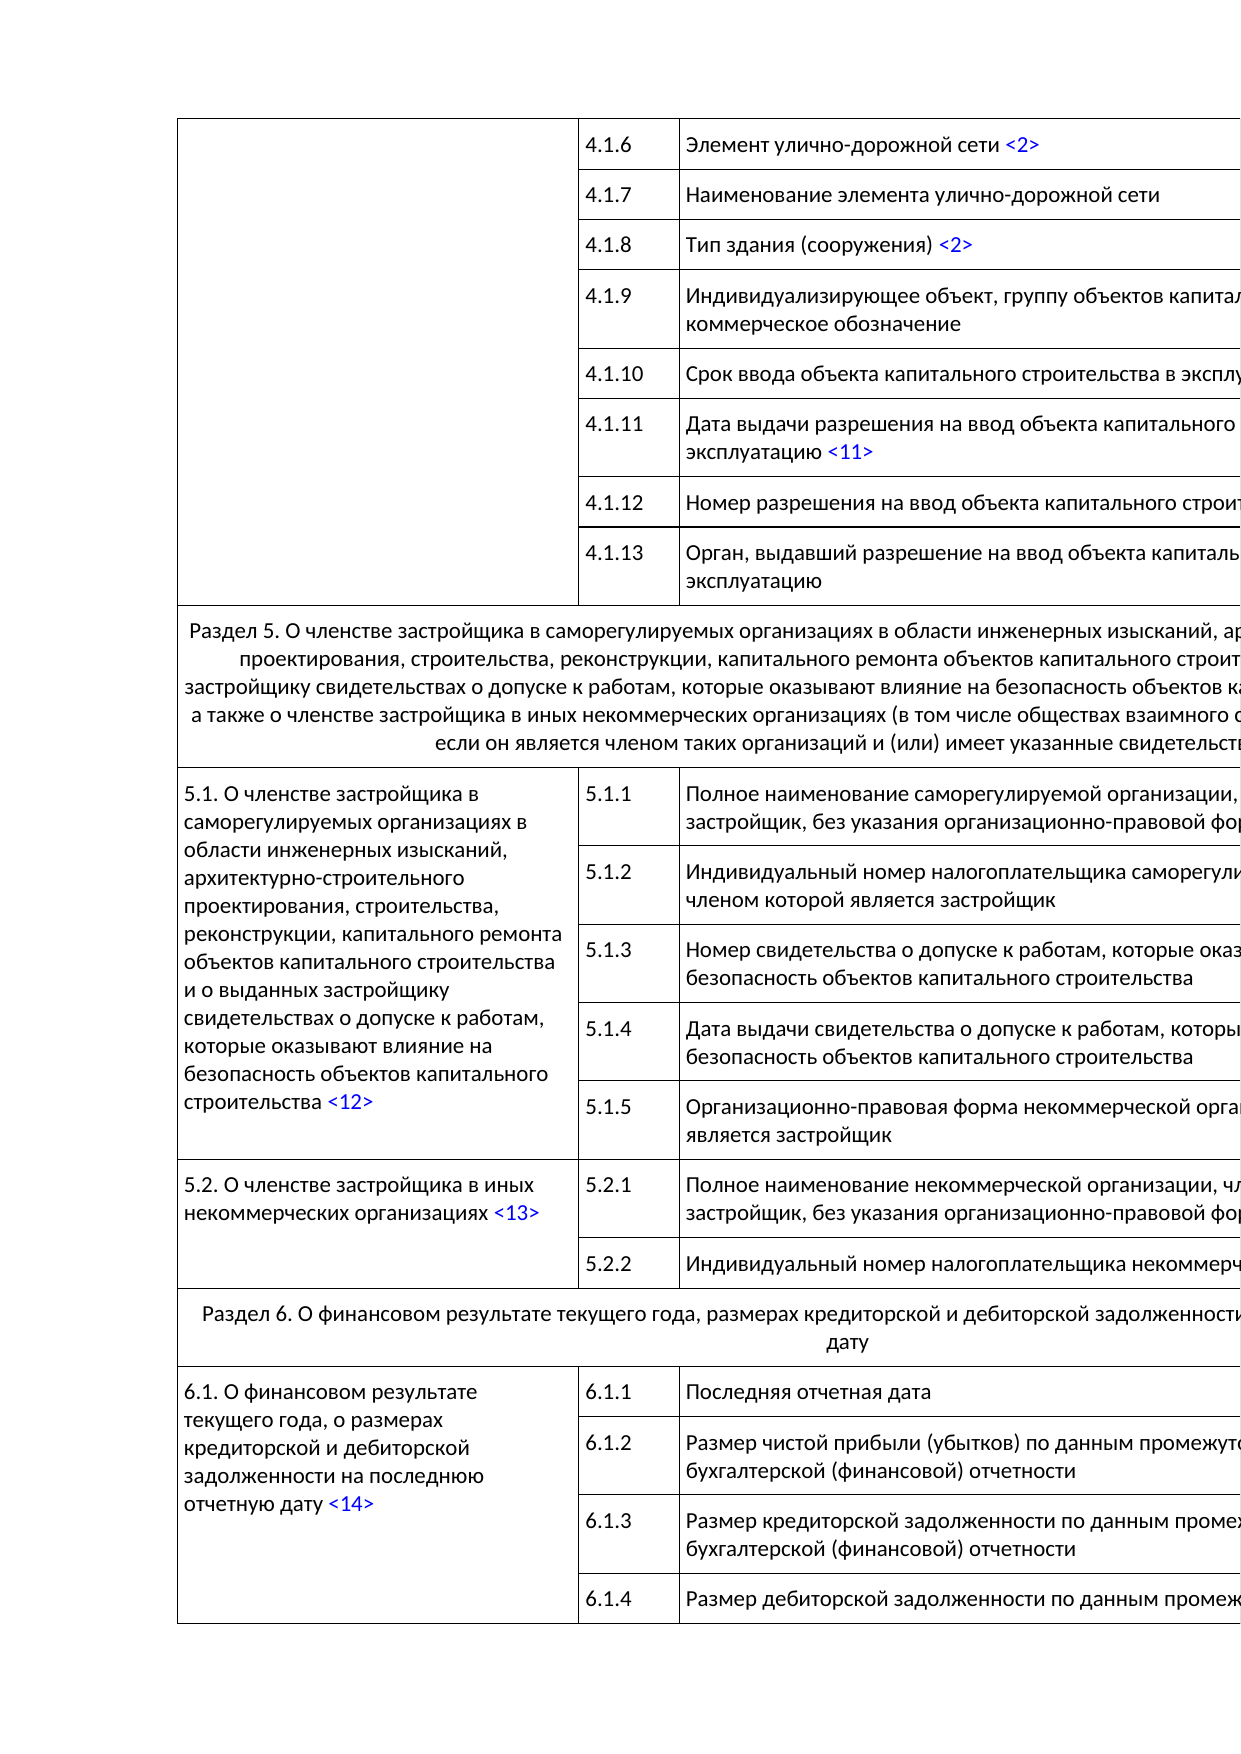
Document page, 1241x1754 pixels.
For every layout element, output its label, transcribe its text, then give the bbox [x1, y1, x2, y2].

table_cell Индивидуальный номер налогоплательщика некоммерческой организации [680, 1238, 1240, 1287]
table_cell Наименование элемента улично-дорожной сети [680, 170, 1240, 219]
table_cell 6.1.3 [579, 1495, 679, 1573]
table_cell 4.1.12 [579, 477, 679, 526]
table_cell 5.1.1 [579, 768, 679, 845]
table_cell 4.1.10 [579, 349, 679, 398]
table_cell 4.1.8 [579, 220, 679, 269]
table_cell Раздел 5. О членстве застройщика в саморегулируемых организациях в области инженерных изысканий, архитектурно-строительного проектирования, строительства, реконструкции, капитального ремонта объектов капитального строительства и о выданных застройщику свидетельствах о допуске к работам, которые оказывают влияние на безопасность объектов капитального строительства, а также о членстве застройщика в иных некоммерческих организациях (в том числе обществах взаимного страхования, ассоциациях), если он является членом таких организаций и (или) имеет указанные свидетельства [178, 606, 1240, 767]
table_cell Организационно-правовая форма некоммерческой организации, членом которой является застройщик [680, 1081, 1240, 1159]
table_cell 5.1. О членстве застройщика в саморегулируемых организациях в области инженерных изысканий, архитектурно-строительного проектирования, строительства, реконструкции, капитального ремонта объектов капитального строительства и о выданных застройщику свидетельствах о допуске к работам, которые оказывают влияние на безопасность объектов капитального строительства <12> [178, 768, 578, 1159]
table_cell Дата выдачи разрешения на ввод объекта капитального строительства в эксплуатацию <11> [680, 399, 1240, 476]
table_cell 4.1.13 [579, 528, 679, 605]
table_cell 4.1.11 [579, 399, 679, 476]
table_cell 5.2.1 [579, 1160, 679, 1237]
table_cell Индивидуализирующее объект, группу объектов капитального строительства коммерческое обозначение [680, 270, 1240, 347]
table_cell 4.1.9 [579, 270, 679, 347]
table_cell Полное наименование саморегулируемой организации, членом которой является застройщик, без указания организационно-правовой формы [680, 768, 1240, 845]
table_cell 4.1.7 [579, 170, 679, 219]
table_cell 5.1.4 [579, 1003, 679, 1080]
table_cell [680, 1574, 1240, 1623]
table_cell Номер свидетельства о допуске к работам, которые оказывают влияние на безопасность объектов капитального строительства [680, 925, 1240, 1002]
table_cell Дата выдачи свидетельства о допуске к работам, которые оказывают влияние на безопасность объектов капитального строительства [680, 1003, 1240, 1080]
table_cell Полное наименование некоммерческой организации, членом которой является застройщик, без указания организационно-правовой формы [680, 1160, 1240, 1237]
table_cell Размер кредиторской задолженности по данным промежуточной или годовой бухгалтерской (финансовой) отчетности [680, 1495, 1240, 1573]
table_cell 5.2.2 [579, 1238, 679, 1287]
table_cell Индивидуальный номер налогоплательщика саморегулируемой организации, членом которой является застройщик [680, 846, 1240, 924]
table_cell 5.2. О членстве застройщика в иных некоммерческих организациях <13> [178, 1160, 578, 1287]
table_cell 6.1.1 [579, 1367, 679, 1416]
table_cell 6.1.4 [579, 1574, 679, 1623]
table_cell 5.1.2 [579, 846, 679, 924]
table_cell Раздел 6. О финансовом результате текущего года, размерах кредиторской и дебиторской задолженности на последнюю отчетную дату [178, 1289, 1240, 1366]
table_cell 5.1.5 [579, 1081, 679, 1159]
table_cell Тип здания (сооружения) <2> [680, 220, 1240, 269]
table_cell Орган, выдавший разрешение на ввод объекта капитального строительства в эксплуатацию [680, 528, 1240, 605]
table_cell Элемент улично-дорожной сети <2> [680, 119, 1240, 168]
table_cell Номер разрешения на ввод объекта капитального строительства в эксплуатацию [680, 477, 1240, 526]
table_cell Размер чистой прибыли (убытков) по данным промежуточной или годовой бухгалтерской (финансовой) отчетности [680, 1417, 1240, 1494]
table_cell Срок ввода объекта капитального строительства в эксплуатацию [680, 349, 1240, 398]
table_cell 6.1. О финансовом результате текущего года, о размерах кредиторской и дебиторской задолженности на последнюю отчетную дату <14> [178, 1367, 578, 1623]
table_cell 5.1.3 [579, 925, 679, 1002]
table_cell Последняя отчетная дата [680, 1367, 1240, 1416]
table_cell 6.1.2 [579, 1417, 679, 1494]
table_cell 4.1.6 [579, 119, 679, 168]
